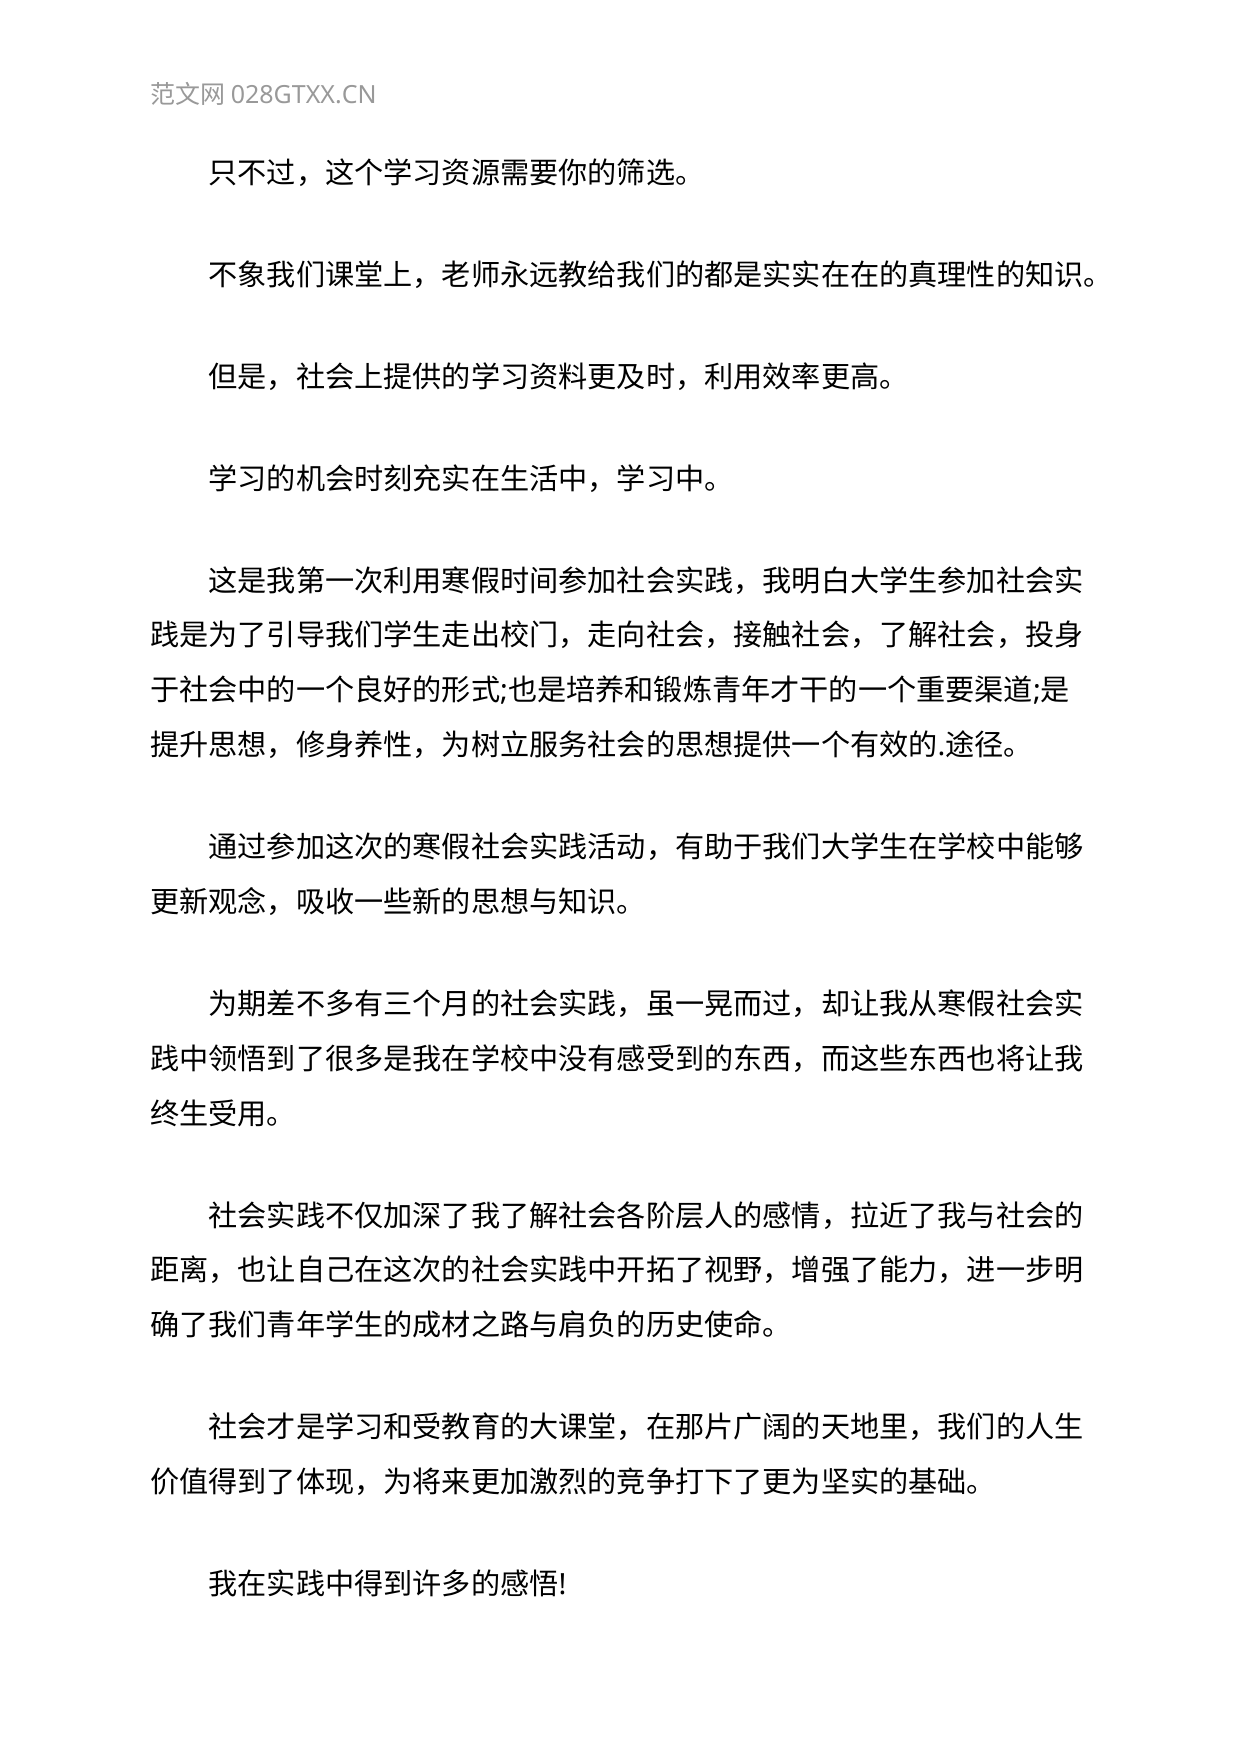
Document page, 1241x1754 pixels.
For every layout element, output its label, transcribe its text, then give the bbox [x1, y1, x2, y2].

text 我在实践中得到许多的感悟! [150, 1560, 1090, 1603]
text 这是我第一次利用寒假时间参加社会实践，我明白大学生参加社会实践是为了引导我们学生走出校门，走向社会，接触社会，了解社会，投身于社会中的一个良好的形式;也是培养和锻炼青年才干的一个重要渠道;是提升思想，修身养性，为树立服务社会的思想提供一个有效的.途径。 [150, 557, 1090, 764]
text 只不过，这个学习资源需要你的筛选。 [150, 150, 1090, 192]
text 社会实践不仅加深了我了解社会各阶层人的感情，拉近了我与社会的距离，也让自己在这次的社会实践中开拓了视野，增强了能力，进一步明确了我们青年学生的成材之路与肩负的历史使命。 [150, 1192, 1090, 1344]
text 通过参加这次的寒假社会实践活动，有助于我们大学生在学校中能够更新观念，吸收一些新的思想与知识。 [150, 824, 1090, 921]
text 社会才是学习和受教育的大课堂，在那片广阔的天地里，我们的人生价值得到了体现，为将来更加激烈的竞争打下了更为坚实的基础。 [150, 1404, 1090, 1501]
text 为期差不多有三个月的社会实践，虽一晃而过，却让我从寒假社会实践中领悟到了很多是我在学校中没有感受到的东西，而这些东西也将让我终生受用。 [150, 981, 1090, 1133]
text 但是，社会上提供的学习资料更及时，利用效率更高。 [150, 353, 1090, 396]
text 学习的机会时刻充实在生活中，学习中。 [150, 455, 1090, 498]
text 不象我们课堂上，老师永远教给我们的都是实实在在的真理性的知识。 [150, 252, 1090, 294]
